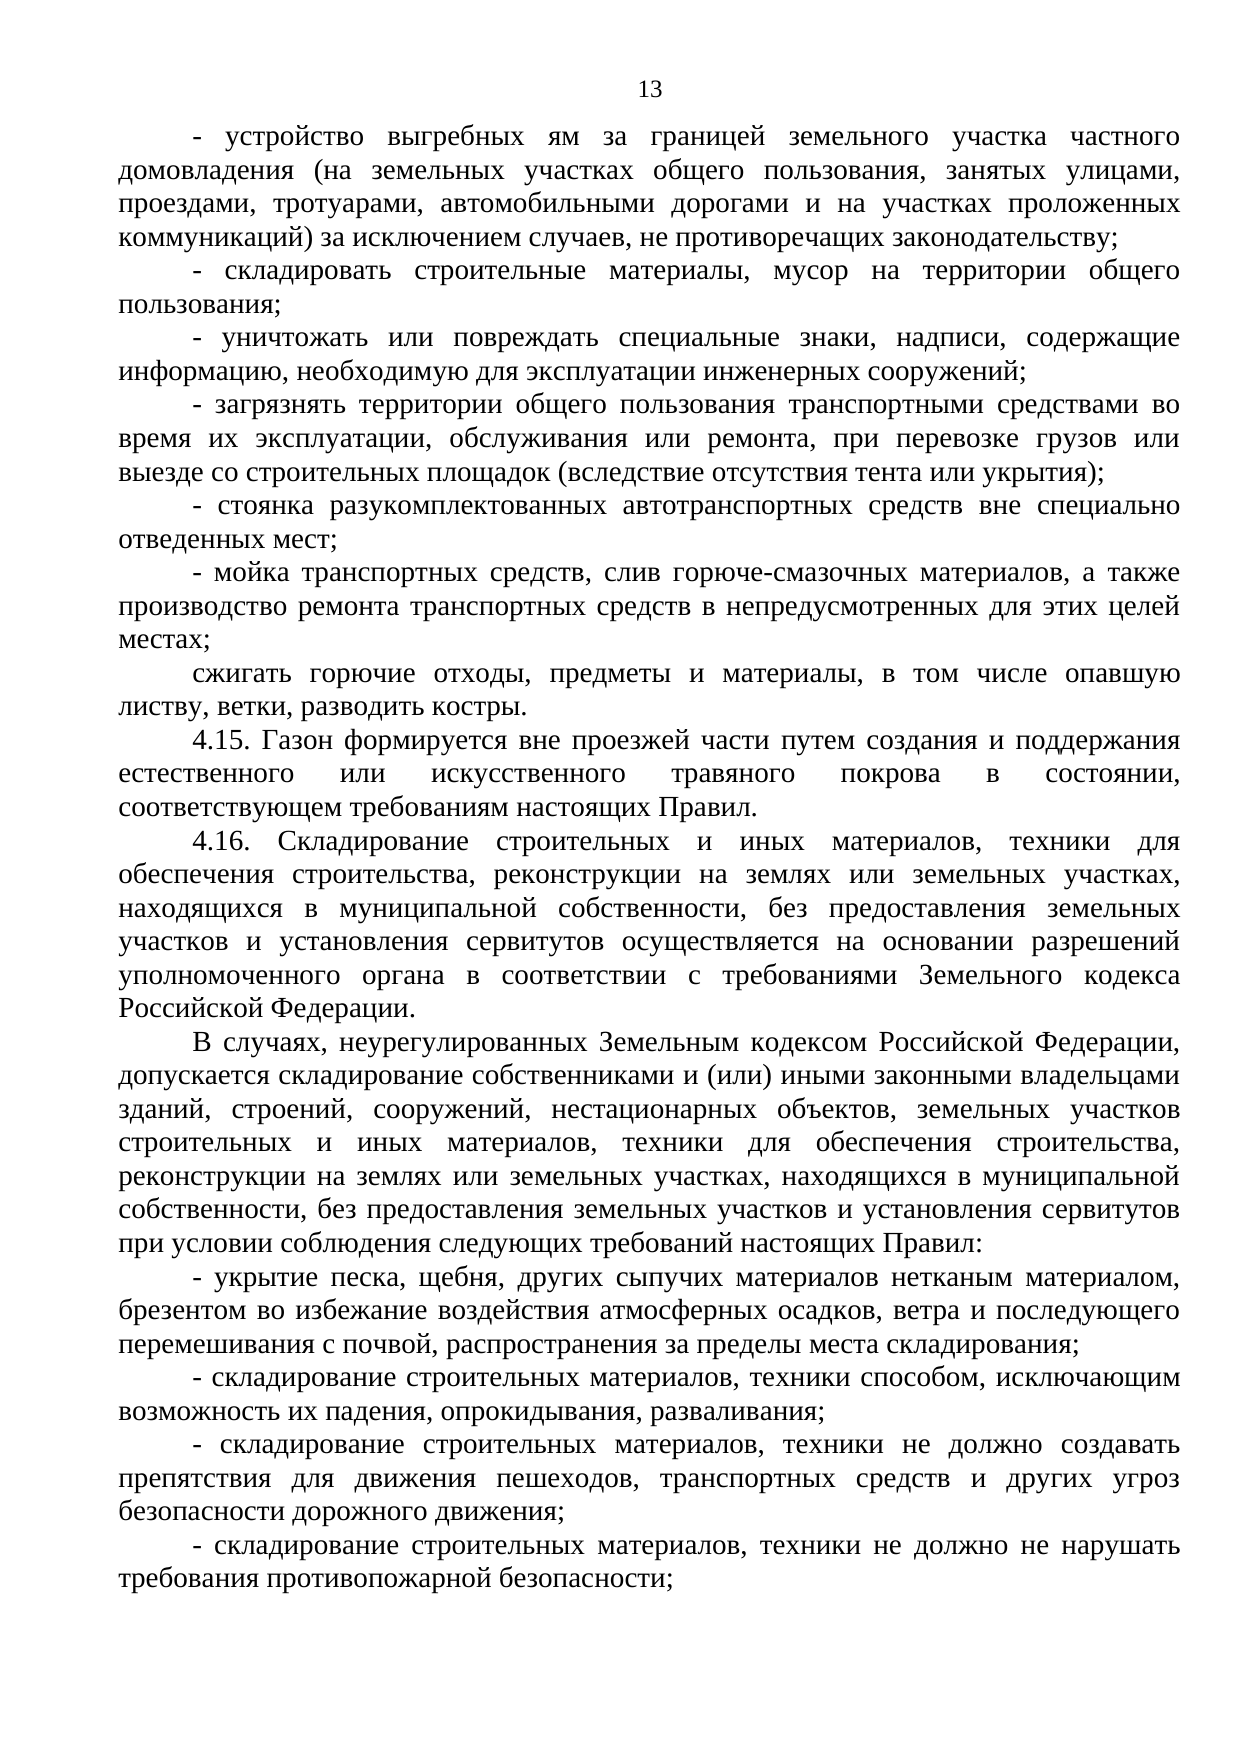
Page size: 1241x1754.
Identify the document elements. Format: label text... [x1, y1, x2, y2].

text 4.15. Газон формируется вне проезжей части путем создания и поддержания естественного или искусственного травяного покрова в состоянии, соответствующем требованиям настоящих Правил. [118, 722, 1181, 823]
text В случаях, неурегулированных Земельным кодексом Российской Федерации, допускается складирование собственниками и (или) иными законными владельцами зданий, строений, сооружений, нестационарных объектов, земельных участков строительных и иных материалов, техники для обеспечения строительства, реконструкции на землях или земельных участках, находящихся в муниципальной собственности, без предоставления земельных участков и установления сервитутов при условии соблюдения следующих требований настоящих Правил: [118, 1024, 1181, 1259]
text - складирование строительных материалов, техники не должно создавать препятствия для движения пешеходов, транспортных средств и других угроз безопасности дорожного движения; [118, 1426, 1181, 1527]
text - укрытие песка, щебня, других сыпучих материалов нетканым материалом, брезентом во избежание воздействия атмосферных осадков, ветра и последующего перемешивания с почвой, распространения за пределы места складирования; [118, 1259, 1181, 1359]
text - складирование строительных материалов, техники не должно не нарушать требования противопожарной безопасности; [118, 1527, 1181, 1594]
text - устройство выгребных ям за границей земельного участка частного домовладения (на земельных участках общего пользования, занятых улицами, проездами, тротуарами, автомобильными дорогами и на участках проложенных коммуникаций) за исключением случаев, не противоречащих законодательству; [118, 118, 1181, 252]
text - складировать строительные материалы, мусор на территории общего пользования; [118, 252, 1181, 319]
text - стоянка разукомплектованных автотранспортных средств вне специально отведенных мест; [118, 487, 1181, 554]
text - складирование строительных материалов, техники способом, исключающим возможность их падения, опрокидывания, разваливания; [118, 1359, 1181, 1426]
text 4.16. Складирование строительных и иных материалов, техники для обеспечения строительства, реконструкции на землях или земельных участках, находящихся в муниципальной собственности, без предоставления земельных участков и установления сервитутов осуществляется на основании разрешений уполномоченного органа в соответствии с требованиями Земельного кодекса Российской Федерации. [118, 823, 1181, 1024]
text - уничтожать или повреждать специальные знаки, надписи, содержащие информацию, необходимую для эксплуатации инженерных сооружений; [118, 319, 1181, 387]
text - загрязнять территории общего пользования транспортными средствами во время их эксплуатации, обслуживания или ремонта, при перевозке грузов или выезде со строительных площадок (вследствие отсутствия тента или укрытия); [118, 387, 1181, 487]
text - мойка транспортных средств, слив горюче-смазочных материалов, а также производство ремонта транспортных средств в непредусмотренных для этих целей местах; [118, 554, 1181, 655]
text сжигать горючие отходы, предметы и материалы, в том числе опавшую листву, ветки, разводить костры. [118, 655, 1181, 722]
